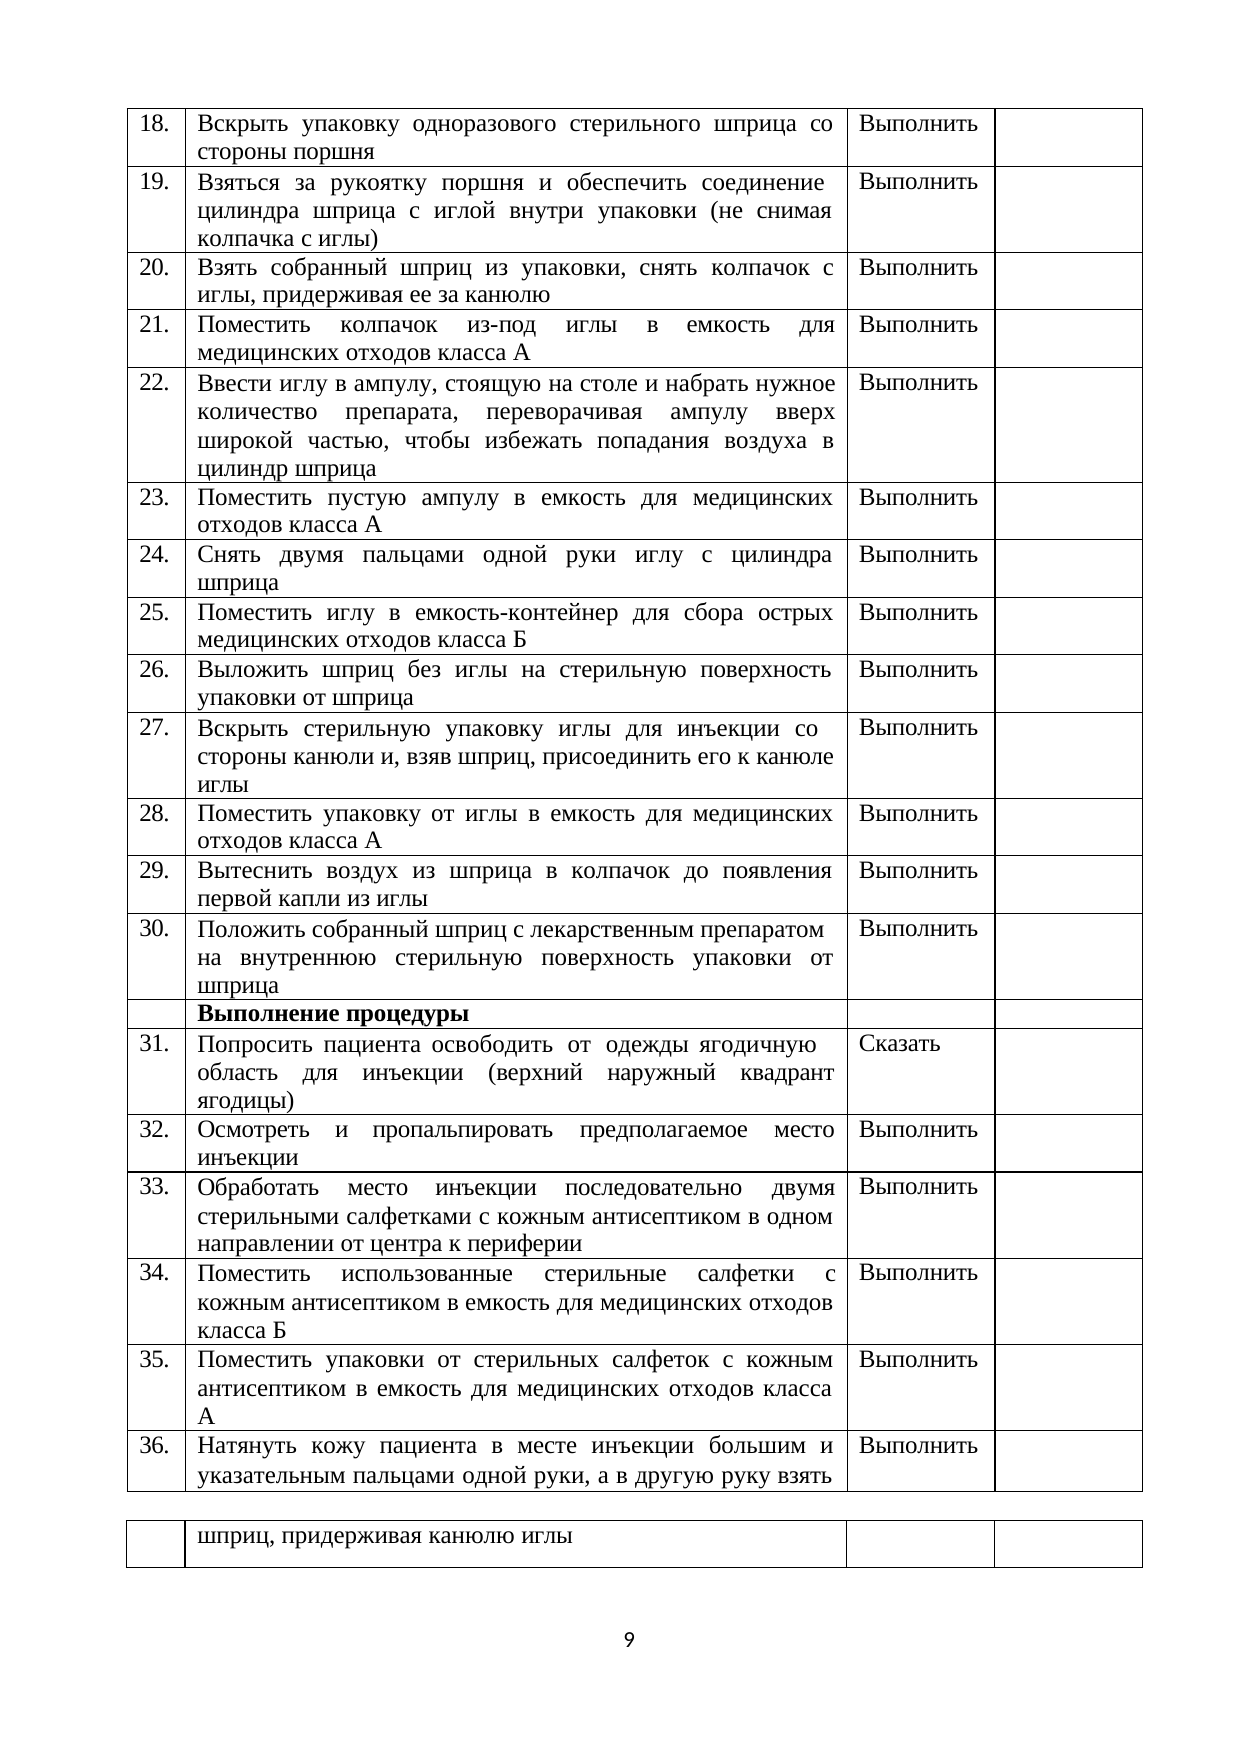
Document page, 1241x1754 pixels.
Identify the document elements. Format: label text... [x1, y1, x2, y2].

table_cell Взяться за рукоятку поршня и обеспечить соединение цилиндра шприца с иглой внутри упаковки (не снимая колпачка с иглы) [186, 167, 847, 252]
table_cell Обработать место инъекции последовательно двумя стерильными салфетками с кожным антисептиком в одном направлении от центра к периферии [186, 1173, 847, 1257]
table_cell [996, 1173, 1142, 1257]
table_cell [996, 109, 1142, 166]
table_cell Натянуть кожу пациента в месте инъекции большим и указательным пальцами одной руки, а в другую руку взять [186, 1431, 847, 1491]
table_cell 24. [128, 540, 185, 597]
table_cell Выполнить [848, 598, 994, 654]
table_cell 36. [128, 1431, 185, 1491]
table_cell 21. [128, 310, 185, 367]
table_cell Вскрыть упаковку одноразового стерильного шприца со стороны поршня [186, 109, 847, 166]
table_cell Выполнить [848, 655, 994, 712]
table_header [995, 1521, 1142, 1567]
table_cell 26. [128, 655, 185, 712]
table_cell 20. [128, 253, 185, 309]
table_cell Выполнить [848, 1259, 994, 1344]
table_cell Выполнить [848, 368, 994, 482]
table_cell Выполнить [848, 310, 994, 367]
table_cell 33. [128, 1173, 185, 1257]
table_cell [996, 799, 1142, 855]
table_cell Попросить пациента освободить от одежды ягодичную область для инъекции (верхний наружный квадрант ягодицы) [186, 1029, 847, 1114]
table_cell 19. [128, 167, 185, 252]
table_cell Выполнение процедуры [186, 1000, 847, 1028]
table_cell [996, 167, 1142, 252]
table_cell [996, 1431, 1142, 1491]
table_cell 34. [128, 1259, 185, 1344]
table_cell Выполнить [848, 1115, 994, 1171]
table_cell [996, 1115, 1142, 1171]
table_cell Положить собранный шприц с лекарственным препаратом на внутреннюю стерильную поверхность упаковки от шприца [186, 914, 847, 999]
table_cell Сказать [848, 1029, 994, 1114]
table_cell [996, 253, 1142, 309]
table_cell [996, 310, 1142, 367]
table_cell Вскрыть стерильную упаковку иглы для инъекции со стороны канюли и, взяв шприц, присоединить его к канюле иглы [186, 713, 847, 798]
table_cell Поместить упаковку от иглы в емкость для медицинских отходов класса А [186, 799, 847, 855]
table_header [127, 1521, 184, 1567]
table_cell [996, 598, 1142, 654]
table_header [847, 1521, 994, 1567]
table_cell Выложить шприц без иглы на стерильную поверхность упаковки от шприца [186, 655, 847, 712]
table_cell Ввести иглу в ампулу, стоящую на столе и набрать нужное количество препарата, переворачивая ампулу вверх широкой частью, чтобы избежать попадания воздуха в цилиндр шприца [186, 368, 847, 482]
table_cell Выполнить [848, 483, 994, 539]
table_cell 30. [128, 914, 185, 999]
table_cell Выполнить [848, 799, 994, 855]
table_cell Вытеснить воздух из шприца в колпачок до появления первой капли из иглы [186, 856, 847, 913]
table_cell Поместить упаковки от стерильных салфеток с кожным антисептиком в емкость для медицинских отходов класса А [186, 1345, 847, 1430]
table_cell 25. [128, 598, 185, 654]
table_cell [996, 1029, 1142, 1114]
table_cell Поместить колпачок из-под иглы в емкость для медицинских отходов класса А [186, 310, 847, 367]
table_cell 29. [128, 856, 185, 913]
table_cell Выполнить [848, 1431, 994, 1491]
table_cell 27. [128, 713, 185, 798]
table_cell Выполнить [848, 856, 994, 913]
table_cell 18. [128, 109, 185, 166]
table_cell [996, 483, 1142, 539]
table_cell Поместить использованные стерильные салфетки с кожным антисептиком в емкость для медицинских отходов класса Б [186, 1259, 847, 1344]
table_cell Выполнить [848, 713, 994, 798]
table_cell [996, 914, 1142, 999]
table_cell [128, 1000, 185, 1028]
table_cell [996, 856, 1142, 913]
table_cell 31. [128, 1029, 185, 1114]
table_cell Выполнить [848, 914, 994, 999]
table_cell Выполнить [848, 1345, 994, 1430]
table_cell 23. [128, 483, 185, 539]
table_cell Поместить пустую ампулу в емкость для медицинских отходов класса А [186, 483, 847, 539]
table_cell Выполнить [848, 109, 994, 166]
table_cell Выполнить [848, 540, 994, 597]
table_cell Выполнить [848, 167, 994, 252]
table_cell 32. [128, 1115, 185, 1171]
table_cell [996, 1345, 1142, 1430]
table_cell 28. [128, 799, 185, 855]
table_cell [996, 713, 1142, 798]
table_cell Осмотреть и пропальпировать предполагаемое место инъекции [186, 1115, 847, 1171]
table_cell [996, 655, 1142, 712]
table_cell 22. [128, 368, 185, 482]
table_cell 35. [128, 1345, 185, 1430]
table_cell [996, 1000, 1142, 1028]
table_cell [996, 1259, 1142, 1344]
table_header шприц, придерживая канюлю иглы [186, 1521, 846, 1567]
table_cell Снять двумя пальцами одной руки иглу с цилиндра шприца [186, 540, 847, 597]
table_cell Выполнить [848, 1173, 994, 1257]
table_cell [996, 540, 1142, 597]
table_cell Взять собранный шприц из упаковки, снять колпачок с иглы, придерживая ее за канюлю [186, 253, 847, 309]
table_cell [848, 1000, 994, 1028]
table_cell Выполнить [848, 253, 994, 309]
table_cell Поместить иглу в емкость-контейнер для сбора острых медицинских отходов класса Б [186, 598, 847, 654]
table_cell [996, 368, 1142, 482]
